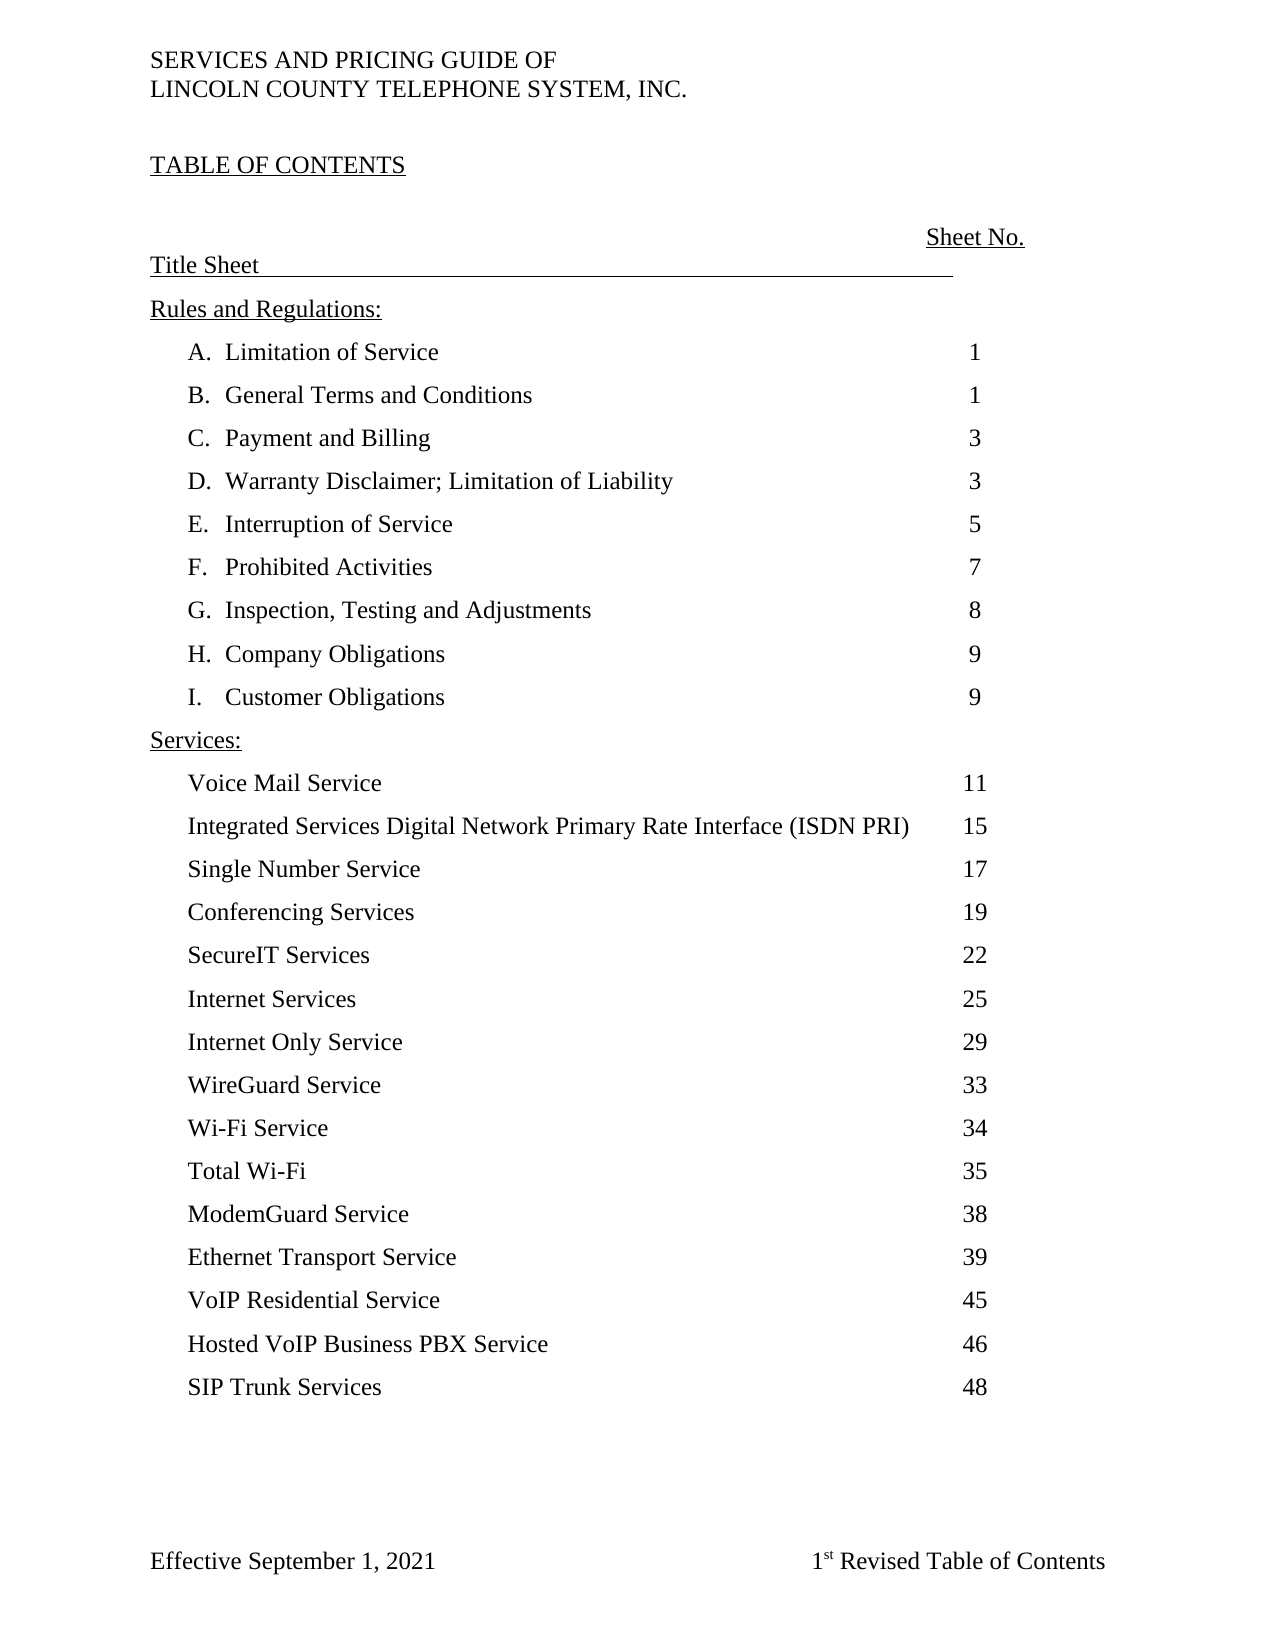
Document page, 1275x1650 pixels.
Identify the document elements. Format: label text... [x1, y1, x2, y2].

text VoIP Residential Service 45 [187, 1286, 1125, 1314]
text TABLE OF CONTENTS [150, 150, 1125, 179]
text Voice Mail Service 11 [187, 768, 1125, 797]
text D. Warranty Disclaimer; Limitation of Liability 3 [187, 466, 1125, 495]
text H. Company Obligations 9 [187, 639, 1125, 667]
text Internet Only Service 29 [187, 1027, 1125, 1056]
text G. Inspection, Testing and Adjustments 8 [187, 596, 1125, 624]
text Rules and Regulations: [150, 294, 1125, 322]
text Total Wi-Fi 35 [187, 1156, 1125, 1185]
text Integrated Services Digital Network Primary Rate Interface (ISDN PRI) 15 [187, 811, 1125, 840]
text Title Sheet [150, 251, 1125, 279]
text E. Interruption of Service 5 [187, 509, 1125, 538]
text Internet Services 25 [187, 984, 1125, 1012]
text C. Payment and Billing 3 [187, 423, 1125, 452]
text Wi-Fi Service 34 [187, 1113, 1125, 1142]
text Sheet No. [150, 222, 1125, 251]
text SecureIT Services 22 [187, 941, 1125, 969]
text Services: [150, 725, 1125, 754]
text B. General Terms and Conditions 1 [187, 380, 1125, 409]
text WireGuard Service 33 [187, 1070, 1125, 1099]
text Conferencing Services 19 [187, 897, 1125, 926]
text Ethernet Transport Service 39 [187, 1242, 1125, 1271]
text F. Prohibited Activities 7 [187, 552, 1125, 581]
text Hosted VoIP Business PBX Service 46 [187, 1329, 1125, 1357]
text I. Customer Obligations 9 [187, 682, 1125, 711]
text A. Limitation of Service 1 [187, 337, 1125, 366]
text Single Number Service 17 [187, 854, 1125, 883]
text ModemGuard Service 38 [187, 1199, 1125, 1228]
text SIP Trunk Services 48 [187, 1372, 1125, 1401]
